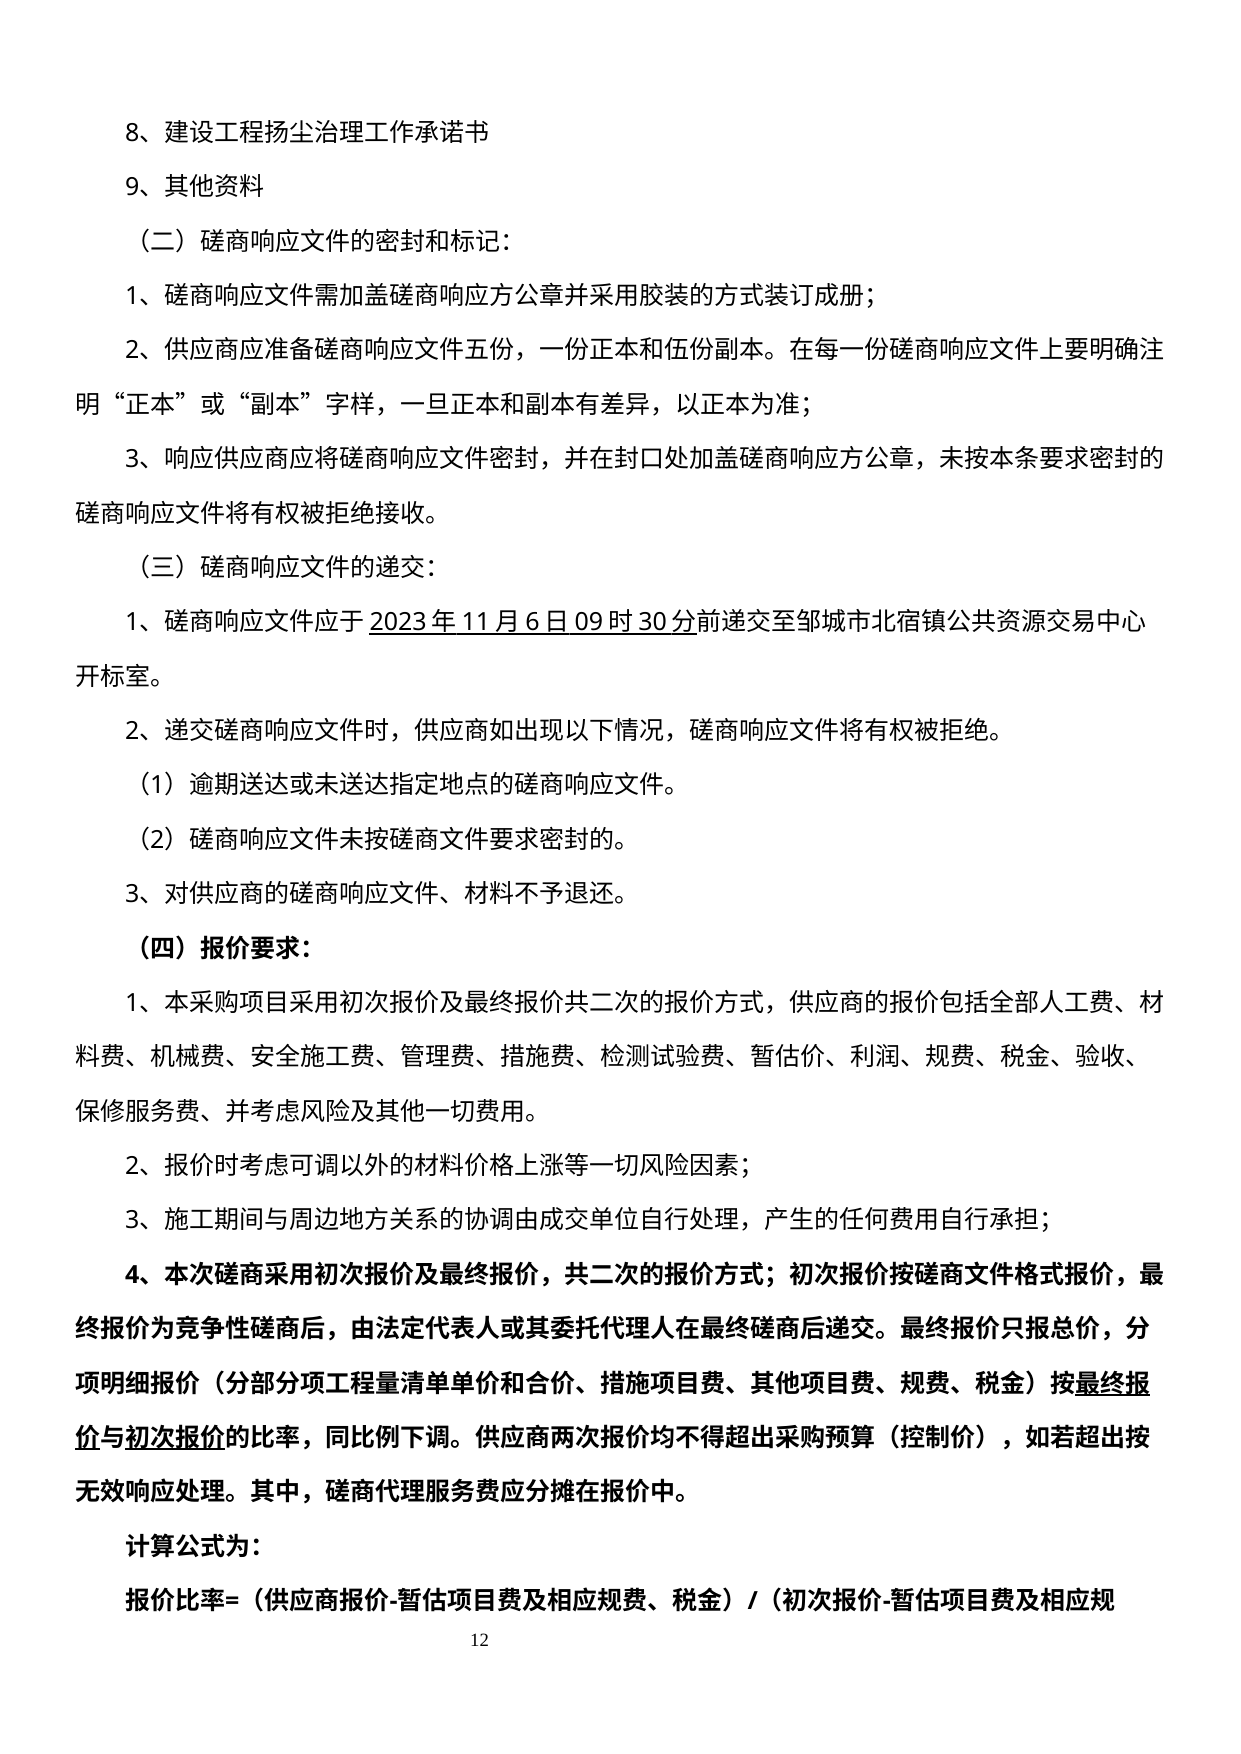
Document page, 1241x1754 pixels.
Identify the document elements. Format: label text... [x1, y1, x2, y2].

text 3、对供应商的磋商响应文件、材料不予退还。 [75, 874, 1165, 910]
text 1、磋商响应文件需加盖磋商响应方公章并采用胶装的方式装订成册； [75, 276, 1165, 312]
text 9、其他资料 [75, 167, 1165, 203]
text （三）磋商响应文件的递交： [75, 547, 1165, 584]
text 2、递交磋商响应文件时，供应商如出现以下情况，磋商响应文件将有权被拒绝。 [75, 711, 1165, 747]
text 2、报价时考虑可调以外的材料价格上涨等一切风险因素； [75, 1146, 1165, 1182]
text 3、施工期间与周边地方关系的协调由成交单位自行处理，产生的任何费用自行承担； [75, 1200, 1165, 1236]
text 2、供应商应准备磋商响应文件五份，一份正本和伍份副本。在每一份磋商响应文件上要明确注明“正本”或“副本”字样，一旦正本和副本有差异，以正本为准； [75, 330, 1165, 421]
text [75, 1581, 1165, 1617]
text 4、本次磋商采用初次报价及最终报价，共二次的报价方式；初次报价按磋商文件格式报价，最终报价为竞争性磋商后，由法定代表人或其委托代理人在最终磋商后递交。最终报价只报总价，分项明细报价（分部分项工程量清单单价和合价、措施项目费、其他项目费、规费、税金）按最终报价与初次报价的比率，同比例下调。供应商两次报价均不得超出采购预算（控制价），如若超出按无效响应处理。其中，磋商代理服务费应分摊在报价中。 [75, 1254, 1165, 1508]
text 3、响应供应商应将磋商响应文件密封，并在封口处加盖磋商响应方公章，未按本条要求密封的磋商响应文件将有权被拒绝接收。 [75, 439, 1165, 529]
text （四）报价要求： [75, 928, 1165, 964]
text 1、磋商响应文件应于2023年11月6日09时30分前递交至邹城市北宿镇公共资源交易中心开标室。 [75, 602, 1165, 692]
text （二）磋商响应文件的密封和标记： [75, 221, 1165, 257]
text 计算公式为： [75, 1526, 1165, 1562]
text 8、建设工程扬尘治理工作承诺书 [75, 112, 1165, 149]
text （2）磋商响应文件未按磋商文件要求密封的。 [75, 819, 1165, 856]
text （1）逾期送达或未送达指定地点的磋商响应文件。 [75, 765, 1165, 801]
text 1、本采购项目采用初次报价及最终报价共二次的报价方式，供应商的报价包括全部人工费、材料费、机械费、安全施工费、管理费、措施费、检测试验费、暂估价、利润、规费、税金、验收、保修服务费、并考虑风险及其他一切费用。 [75, 982, 1165, 1127]
